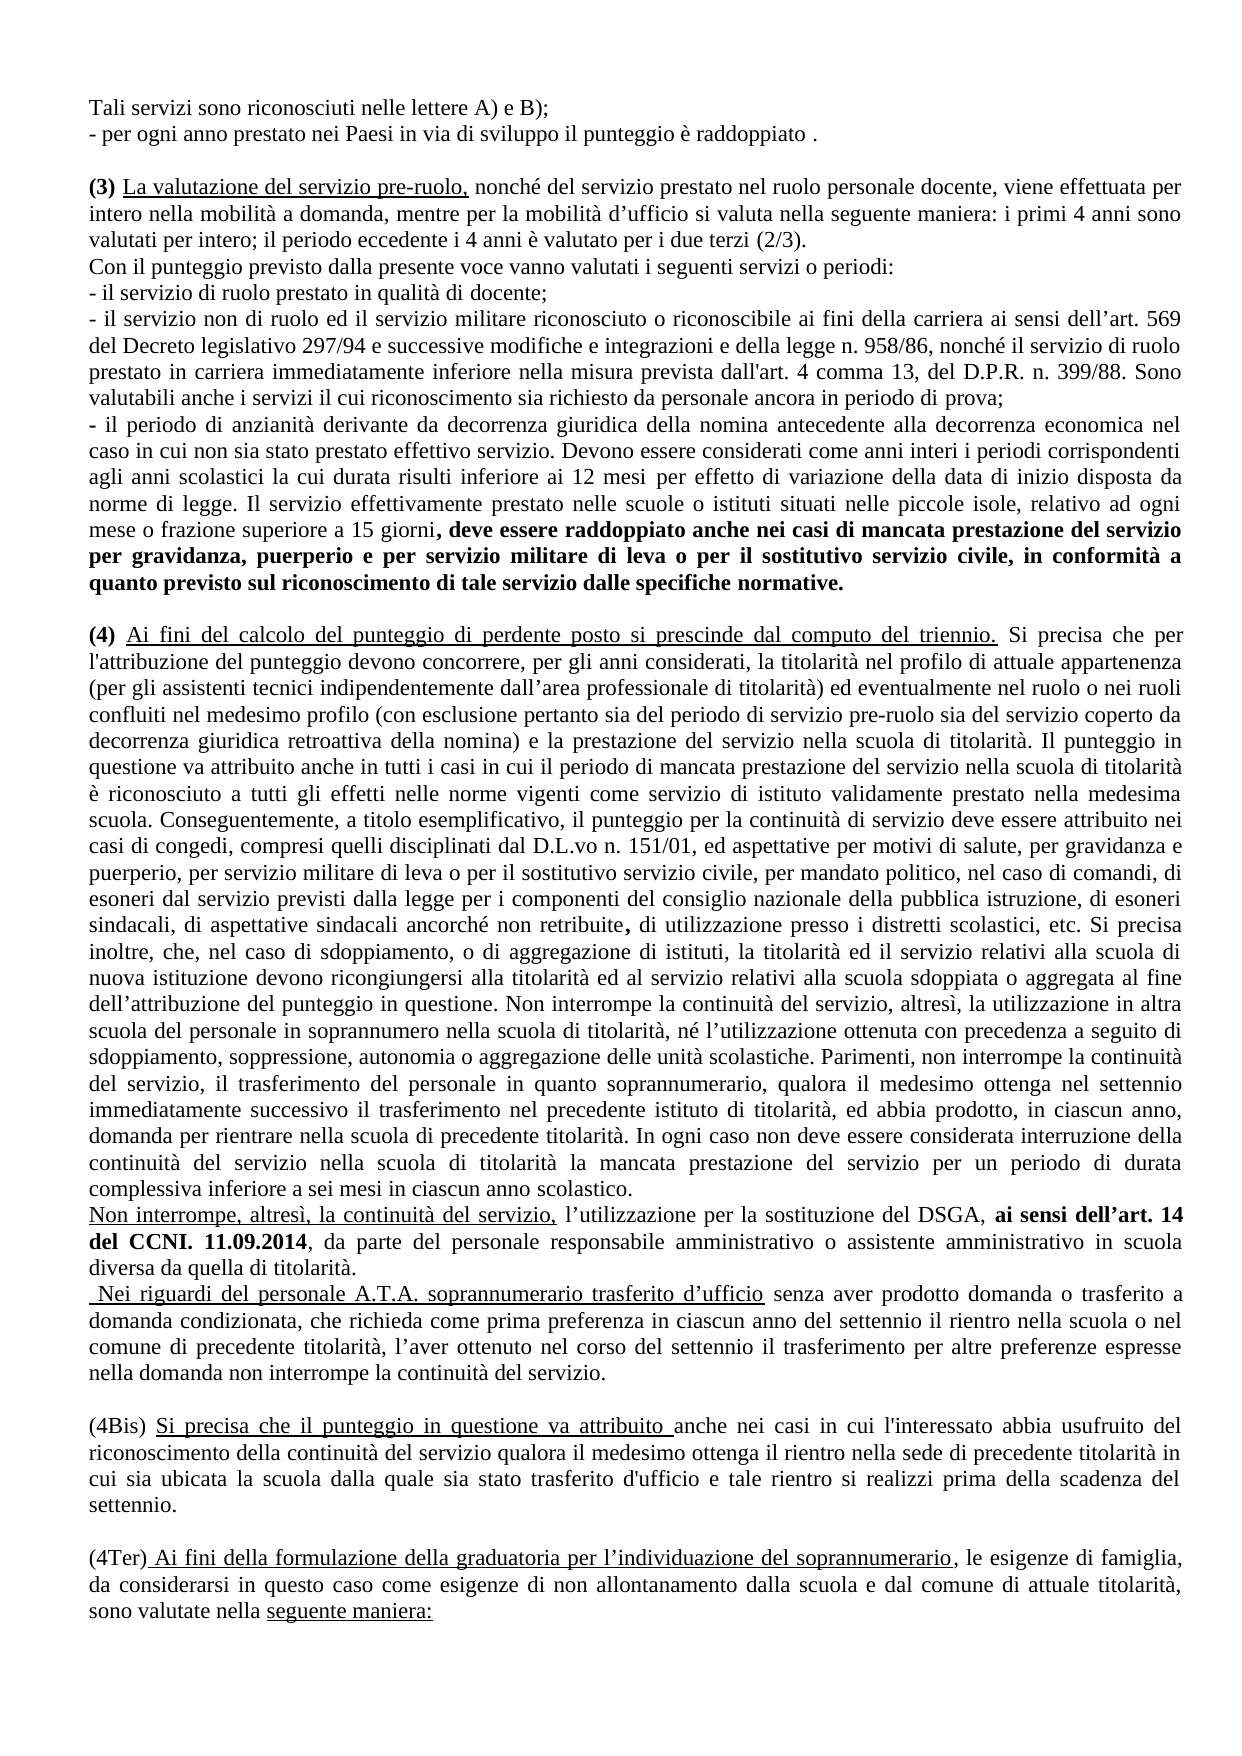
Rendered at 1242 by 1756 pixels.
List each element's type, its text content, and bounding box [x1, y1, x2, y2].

list per ogni anno prestato nei Paesi in via di sviluppo il punteggio è raddoppiato . [89, 121, 1202, 147]
list il servizio non di ruolo ed il servizio militare riconosciuto o riconoscibile ai fini della carriera ai sensi dell’art. 569 del Decreto legislativo 297/94 e successive modifiche e integrazioni e della legge n. 958/86, nonché il servizio di ruolo prestato in carriera immediatamente inferiore nella misura prevista dall'art. 4 comma 13, del D.P.R. n. 399/88. Sono valutabili anche i servizi il cui riconoscimento sia richiesto da personale ancora in periodo di prova; [89, 305, 1183, 411]
text Nei riguardi del personale A.T.A. soprannumerario trasferito d’ufficio senza aver prodotto domanda o trasferito a domanda condizionata, che richieda come prima preferenza in ciascun anno del settennio il rientro nella scuola o nel comune di precedente titolarità, l’aver ottenuto nel corso del settennio il trasferimento per altre preferenze espresse nella domanda non interrompe la continuità del servizio. [89, 1280, 1184, 1386]
list il periodo di anzianità derivante da decorrenza giuridica della nomina antecedente alla decorrenza economica nel caso in cui non sia stato prestato effettivo servizio. Devono essere considerati come anni interi i periodi corrispondenti agli anni scolastici la cui durata risulti inferiore ai 12 mesi per effetto di variazione della data di inizio disposta da norme di legge. Il servizio effettivamente prestato nelle scuole o istituti situati nelle piccole isole, relativo ad ogni mese o frazione superiore a 15 giorni, deve essere raddoppiato anche nei casi di mancata prestazione del servizio per gravidanza, puerperio e per servizio militare di leva o per il sostitutivo servizio civile, in conformità a quanto previsto sul riconoscimento di tale servizio dalle specifiche normative. [89, 411, 1183, 595]
text Tali servizi sono riconosciuti nelle lettere A) e B); [89, 94, 1202, 121]
text Con il punteggio previsto dalla presente voce vanno valutati i seguenti servizi o periodi: [89, 253, 1202, 279]
text (4Ter) Ai fini della formulazione della graduatoria per l’individuazione del soprannumerario, le esigenze di famiglia, da considerarsi in questo caso come esigenze di non allontanamento dalla scuola e dal comune di attuale titolarità, sono valutate nella seguente maniera: [89, 1544, 1183, 1623]
list Ai fini del calcolo del punteggio di perdente posto si prescinde dal computo del triennio. Si precisa che per l'attribuzione del punteggio devono concorrere, per gli anni considerati, la titolarità nel profilo di attuale appartenenza (per gli assistenti tecnici indipendentemente dall’area professionale di titolarità) ed eventualmente nel ruolo o nei ruoli confluiti nel medesimo profilo (con esclusione pertanto sia del periodo di servizio pre-ruolo sia del servizio coperto da decorrenza giuridica retroattiva della nomina) e la prestazione del servizio nella scuola di titolarità. Il punteggio in questione va attribuito anche in tutti i casi in cui il periodo di mancata prestazione del servizio nella scuola di titolarità è riconosciuto a tutti gli effetti nelle norme vigenti come servizio di istituto validamente prestato nella medesima scuola. Conseguentemente, a titolo esemplificativo, il punteggio per la continuità di servizio deve essere attribuito nei casi di congedi, compresi quelli disciplinati dal D.L.vo n. 151/01, ed aspettative per motivi di salute, per gravidanza e puerperio, per servizio militare di leva o per il sostitutivo servizio civile, per mandato politico, nel caso di comandi, di esoneri dal servizio previsti dalla legge per i componenti del consiglio nazionale della pubblica istruzione, di esoneri sindacali, di aspettative sindacali ancorché non retribuite, di utilizzazione presso i distretti scolastici, etc. Si precisa inoltre, che, nel caso di sdoppiamento, o di aggregazione di istituti, la titolarità ed il servizio relativi alla scuola di nuova istituzione devono ricongiungersi alla titolarità ed al servizio relativi alla scuola sdoppiata o aggregata al fine dell’attribuzione del punteggio in questione. Non interrompe la continuità del servizio, altresì, la utilizzazione in altra scuola del personale in soprannumero nella scuola di titolarità, né l’utilizzazione ottenuta con precedenza a seguito di sdoppiamento, soppressione, autonomia o aggregazione delle unità scolastiche. Parimenti, non interrompe la continuità del servizio, il trasferimento del personale in quanto soprannumerario, qualora il medesimo ottenga nel settennio immediatamente successivo il trasferimento nel precedente istituto di titolarità, ed abbia prodotto, in ciascun anno, domanda per rientrare nella scuola di precedente titolarità. In ogni caso non deve essere considerata interruzione della continuità del servizio nella scuola di titolarità la mancata prestazione del servizio per un periodo di durata complessiva inferiore a sei mesi in ciascun anno scolastico. [89, 622, 1184, 1201]
list La valutazione del servizio pre-ruolo, nonché del servizio prestato nel ruolo personale docente, viene effettuata per intero nella mobilità a domanda, mentre per la mobilità d’ufficio si valuta nella seguente maniera: i primi 4 anni sono valutati per intero; il periodo eccedente i 4 anni è valutato per i due terzi (2/3). [89, 173, 1183, 252]
list il servizio di ruolo prestato in qualità di docente; [89, 279, 1202, 305]
text (4Bis) Si precisa che il punteggio in questione va attribuito anche nei casi in cui l'interessato abbia usufruito del riconoscimento della continuità del servizio qualora il medesimo ottenga il rientro nella sede di precedente titolarità in cui sia ubicata la scuola dalla quale sia stato trasferito d'ufficio e tale rientro si realizzi prima della scadenza del settennio. [89, 1412, 1183, 1518]
text Non interrompe, altresì, la continuità del servizio, l’utilizzazione per la sostituzione del DSGA, ai sensi dell’art. 14 del CCNI. 11.09.2014, da parte del personale responsabile amministrativo o assistente amministrativo in scuola diversa da quella di titolarità. [89, 1201, 1184, 1280]
